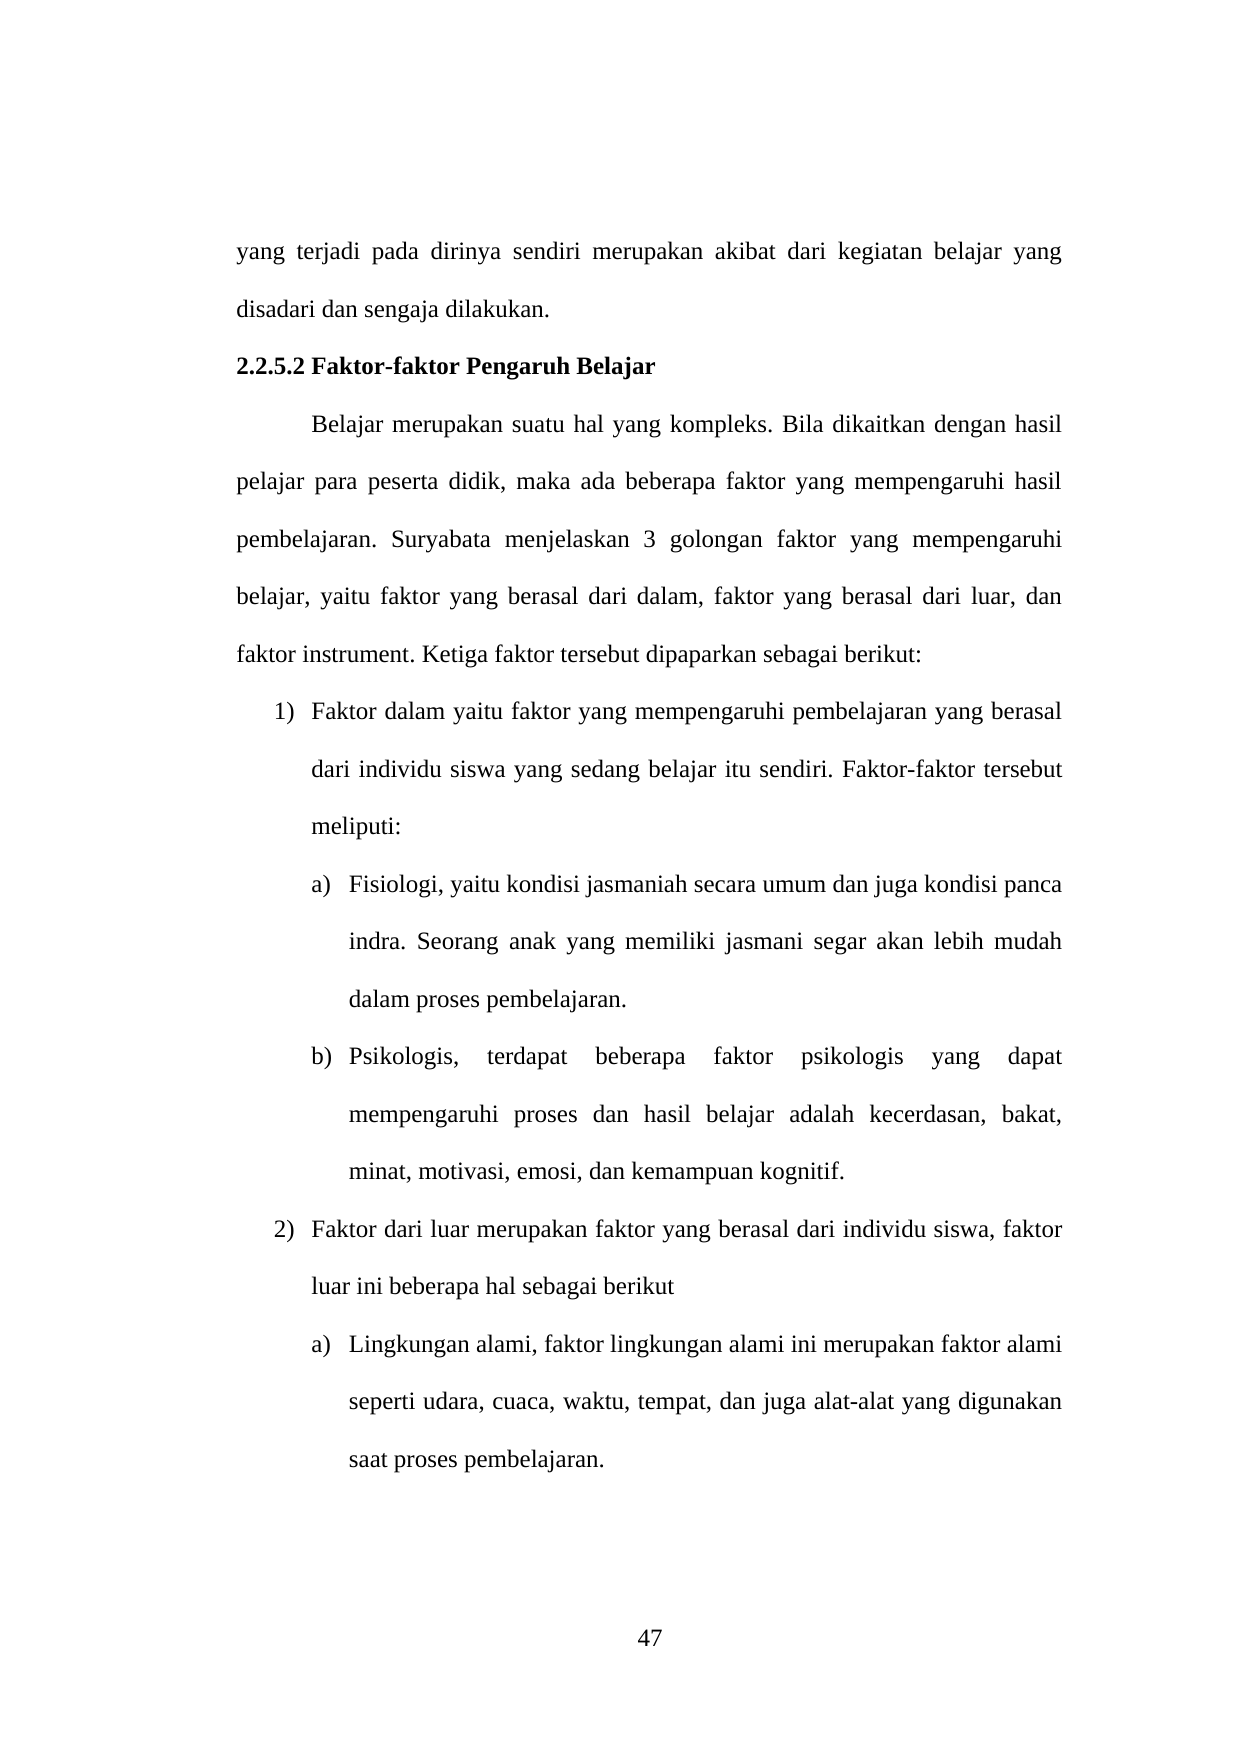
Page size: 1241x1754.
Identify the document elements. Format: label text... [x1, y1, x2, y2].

list Faktor dari luar merupakan faktor yang berasal dari individu siswa, faktor luar ini beberapa hal sebagai berikut [274, 1214, 1063, 1300]
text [236, 236, 1063, 322]
list Fisiologi, yaitu kondisi jasmaniah secara umum dan juga kondisi panca indra. Seorang anak yang memiliki jasmani segar akan lebih mudah dalam proses pembelajaran. [311, 869, 1063, 1012]
list Psikologis, terdapat beberapa faktor psikologis yang dapat mempengaruhi proses dan hasil belajar adalah kecerdasan, bakat, minat, motivasi, emosi, dan kemampuan kognitif. [311, 1041, 1063, 1185]
subtitle Faktor-faktor Pengaruh Belajar [236, 351, 1063, 380]
list Lingkungan alami, faktor lingkungan alami ini merupakan faktor alami seperti udara, cuaca, waktu, tempat, dan juga alat-alat yang digunakan saat proses pembelajaran. [311, 1329, 1063, 1472]
list Faktor dalam yaitu faktor yang mempengaruhi pembelajaran yang berasal dari individu siswa yang sedang belajar itu sendiri. Faktor-faktor tersebut meliputi: [274, 696, 1063, 840]
text Belajar merupakan suatu hal yang kompleks. Bila dikaitkan dengan hasil pelajar para peserta didik, maka ada beberapa faktor yang mempengaruhi hasil pembelajaran. Suryabata menjelaskan 3 golongan faktor yang mempengaruhi belajar, yaitu faktor yang berasal dari dalam, faktor yang berasal dari luar, dan faktor instrument. Ketiga faktor tersebut dipaparkan sebagai berikut: [236, 409, 1063, 667]
